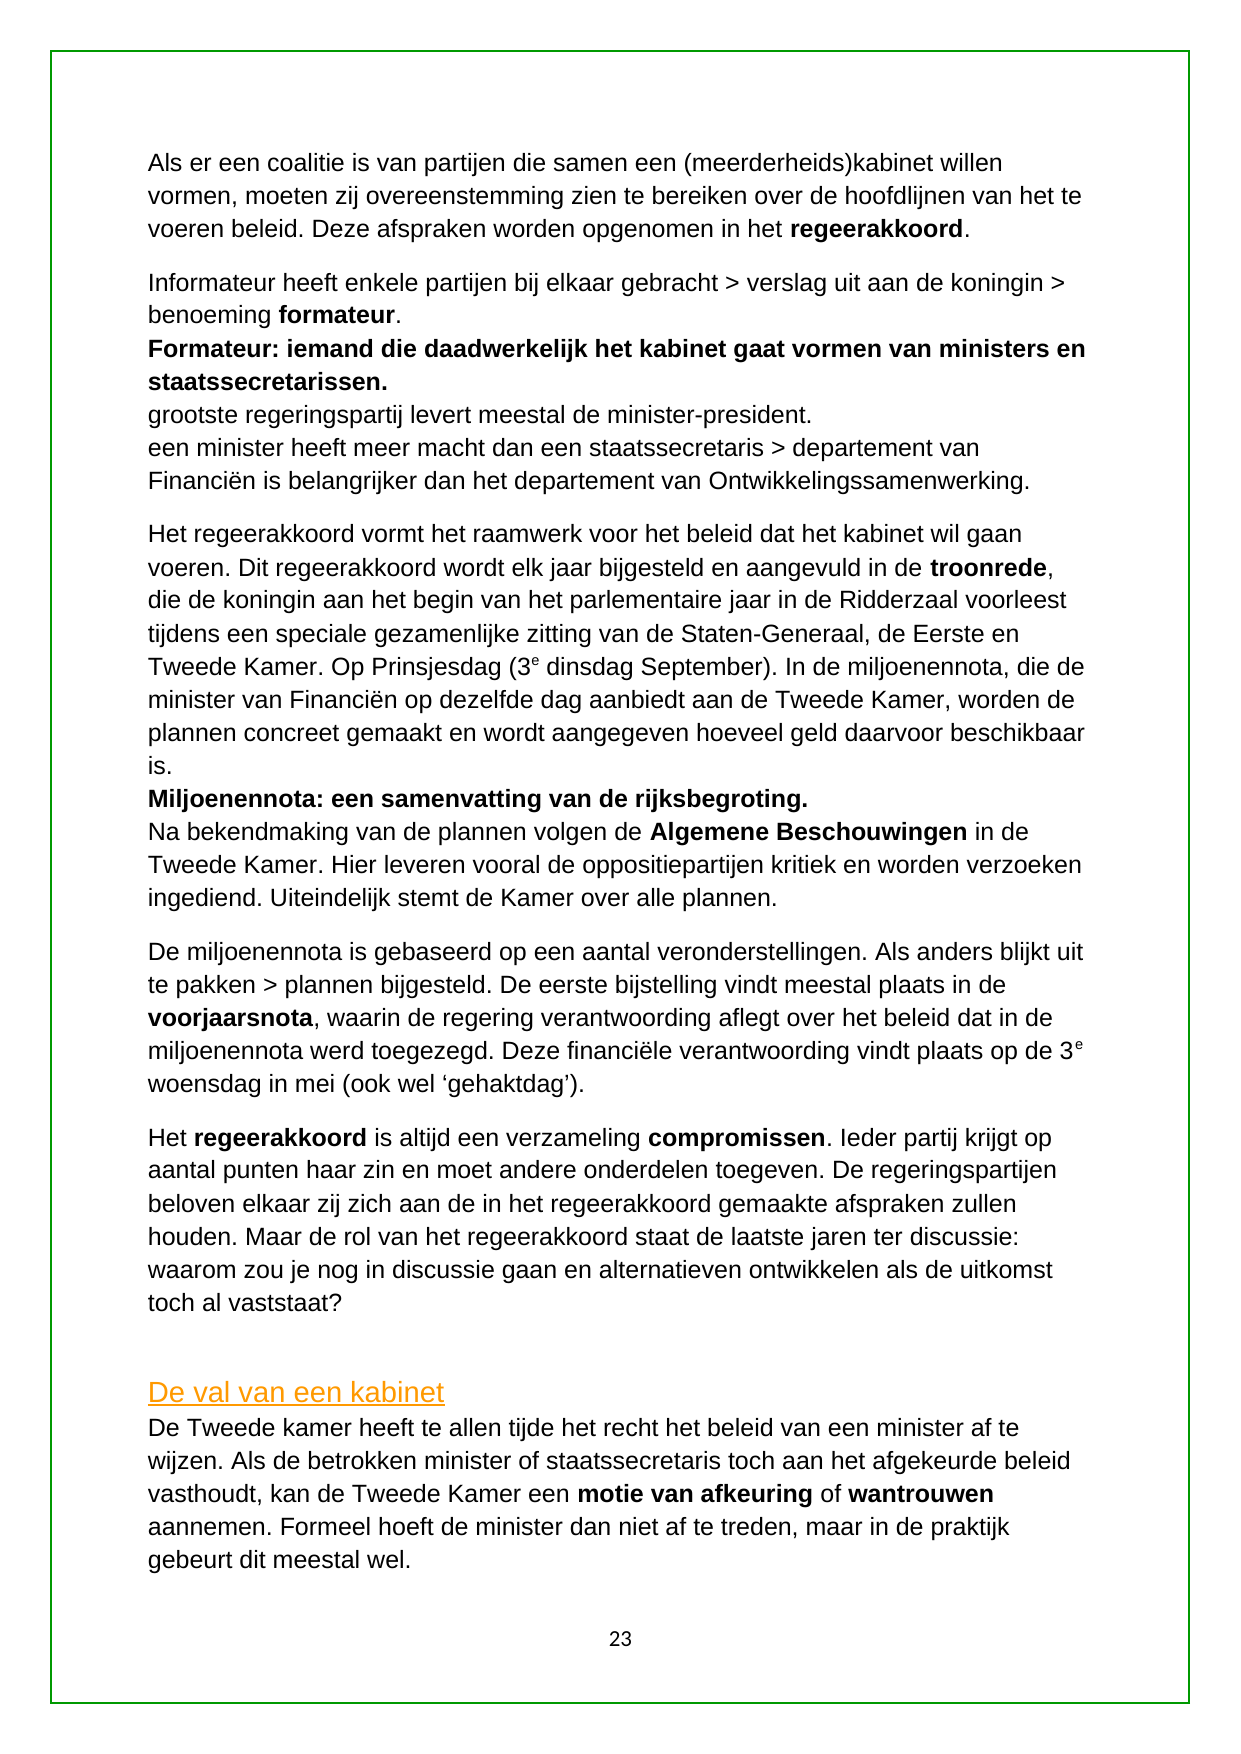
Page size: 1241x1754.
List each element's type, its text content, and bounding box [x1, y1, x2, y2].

text Als er een coalitie is van partijen die samen een (meerderheids)kabinet willen vormen, moeten zij overeenstemming zien te bereiken over de hoofdlijnen van het te voeren beleid. Deze afspraken worden opgenomen in het regeerakkoord. [148, 148, 1093, 242]
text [148, 1341, 1093, 1574]
text Het regeerakkoord vormt het raamwerk voor het beleid dat het kabinet wil gaan voeren. Dit regeerakkoord wordt elk jaar bijgesteld en aangevuld in de troonrede, die de koningin aan het begin van het parlementaire jaar in de Ridderzaal voorleest tijdens een speciale gezamenlijke zitting van de Staten-Generaal, de Eerste en Tweede Kamer. Op Prinsjesdag (3e dinsdag September). In de miljoenennota, die de minister van Financiën op dezelfde dag aanbiedt aan de Tweede Kamer, worden de plannen concreet gemaakt en wordt aangegeven hoeveel geld daarvoor beschikbaar is. Miljoenennota: een samenvatting van de rijksbegroting. Na bekendmaking van de plannen volgen de Algemene Beschouwingen in de Tweede Kamer. Hier leveren vooral de oppositiepartijen kritiek en worden verzoeken ingediend. Uiteindelijk stemt de Kamer over alle plannen. [148, 519, 1093, 911]
text Informateur heeft enkele partijen bij elkaar gebracht > verslag uit aan de koningin > benoeming formateur. Formateur: iemand die daadwerkelijk het kabinet gaat vormen van ministers en staatssecretarissen. grootste regeringspartij levert meestal de minister-president. een minister heeft meer macht dan een staatssecretaris > departement van Financiën is belangrijker dan het departement van Ontwikkelingssamenwerking. [148, 267, 1093, 494]
text De miljoenennota is gebaseerd op een aantal veronderstellingen. Als anders blijkt uit te pakken > plannen bijgesteld. De eerste bijstelling vindt meestal plaats in de voorjaarsnota, waarin de regering verantwoording aflegt over het beleid dat in de miljoenennota werd toegezegd. Deze financiële verantwoording vindt plaats op de 3e woensdag in mei (ook wel ‘gehaktdag’). [148, 937, 1093, 1097]
text Het regeerakkoord is altijd een verzameling compromissen. Ieder partij krijgt op aantal punten haar zin en moet andere onderdelen toegeven. De regeringspartijen beloven elkaar zij zich aan de in het regeerakkoord gemaakte afspraken zullen houden. Maar de rol van het regeerakkoord staat de laatste jaren ter discussie: waarom zou je nog in discussie gaan en alternatieven ontwikkelen als de uitkomst toch al vaststaat? [148, 1122, 1093, 1316]
